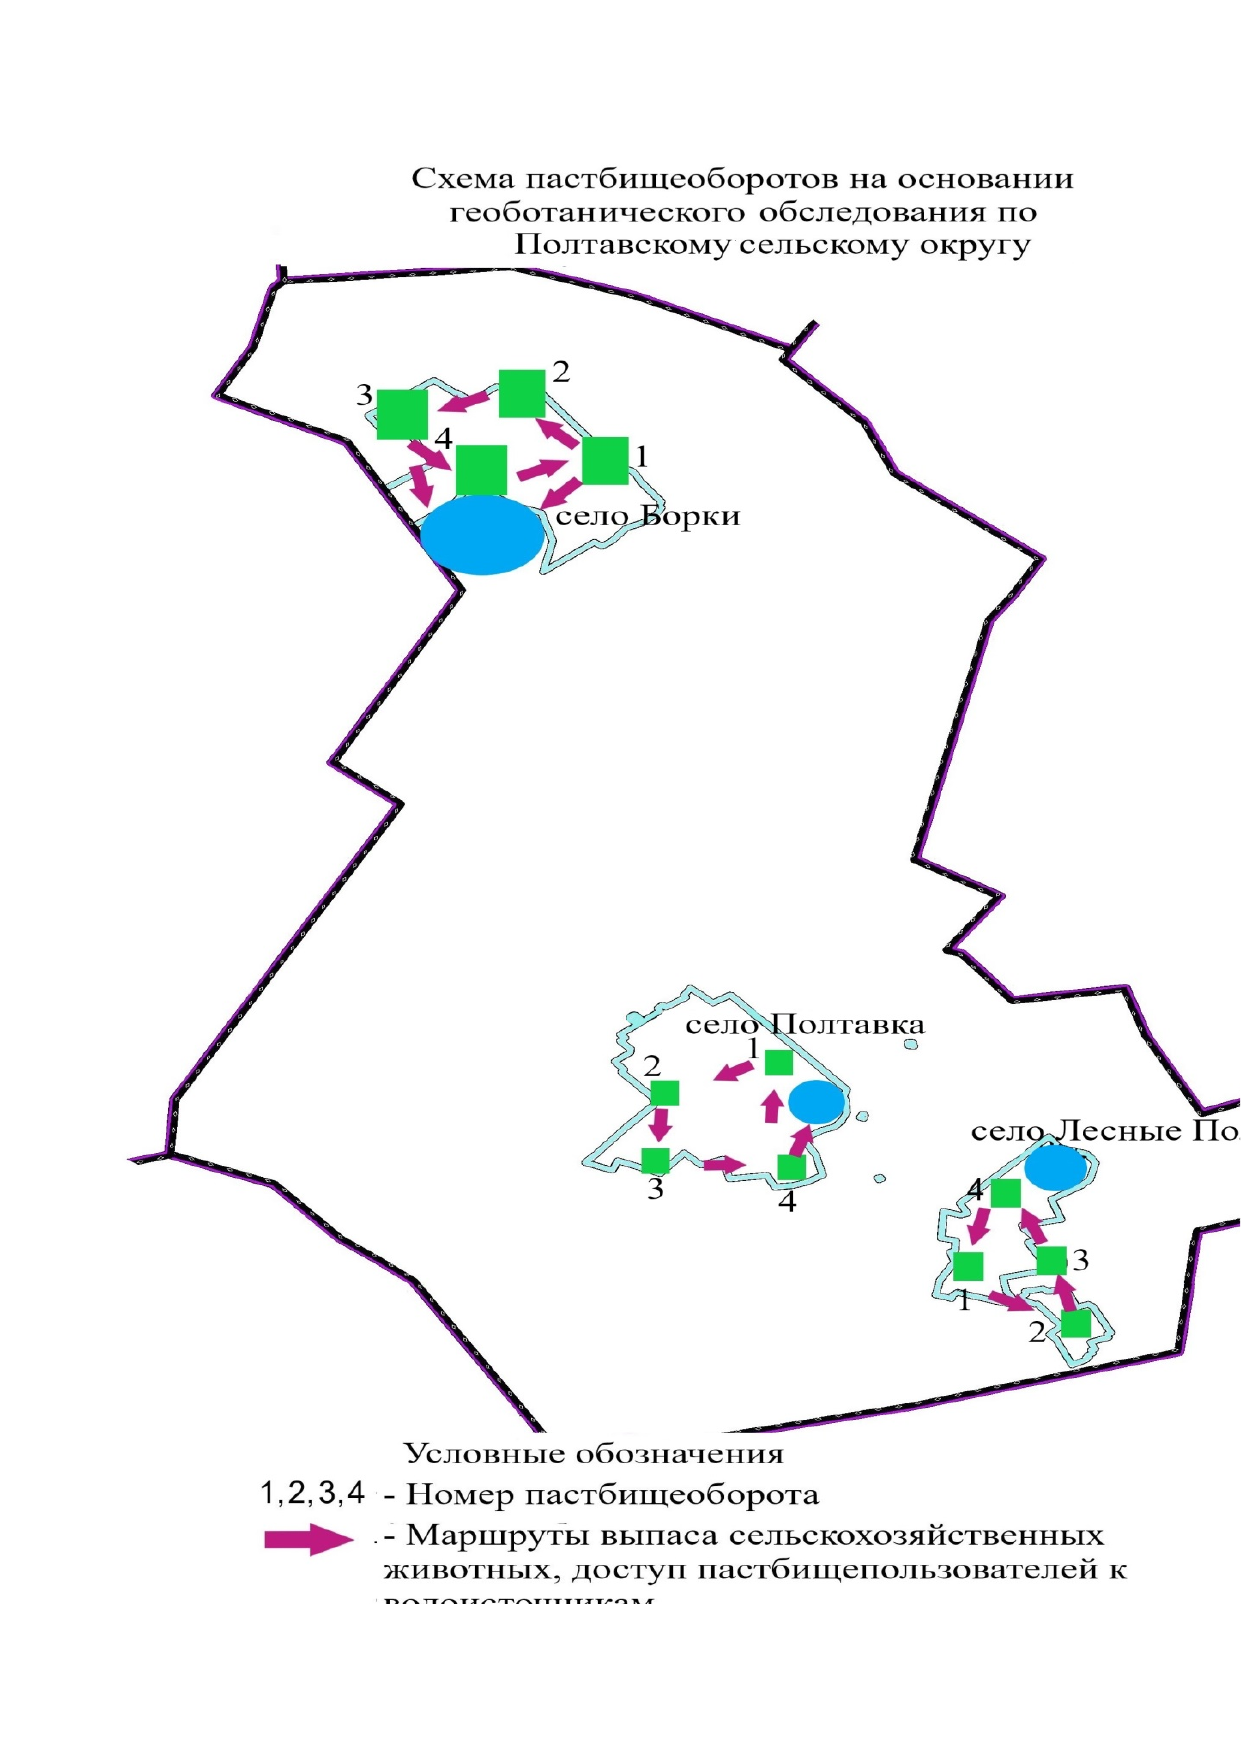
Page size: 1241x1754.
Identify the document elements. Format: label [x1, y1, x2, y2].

picture [112, 150, 1241, 1604]
